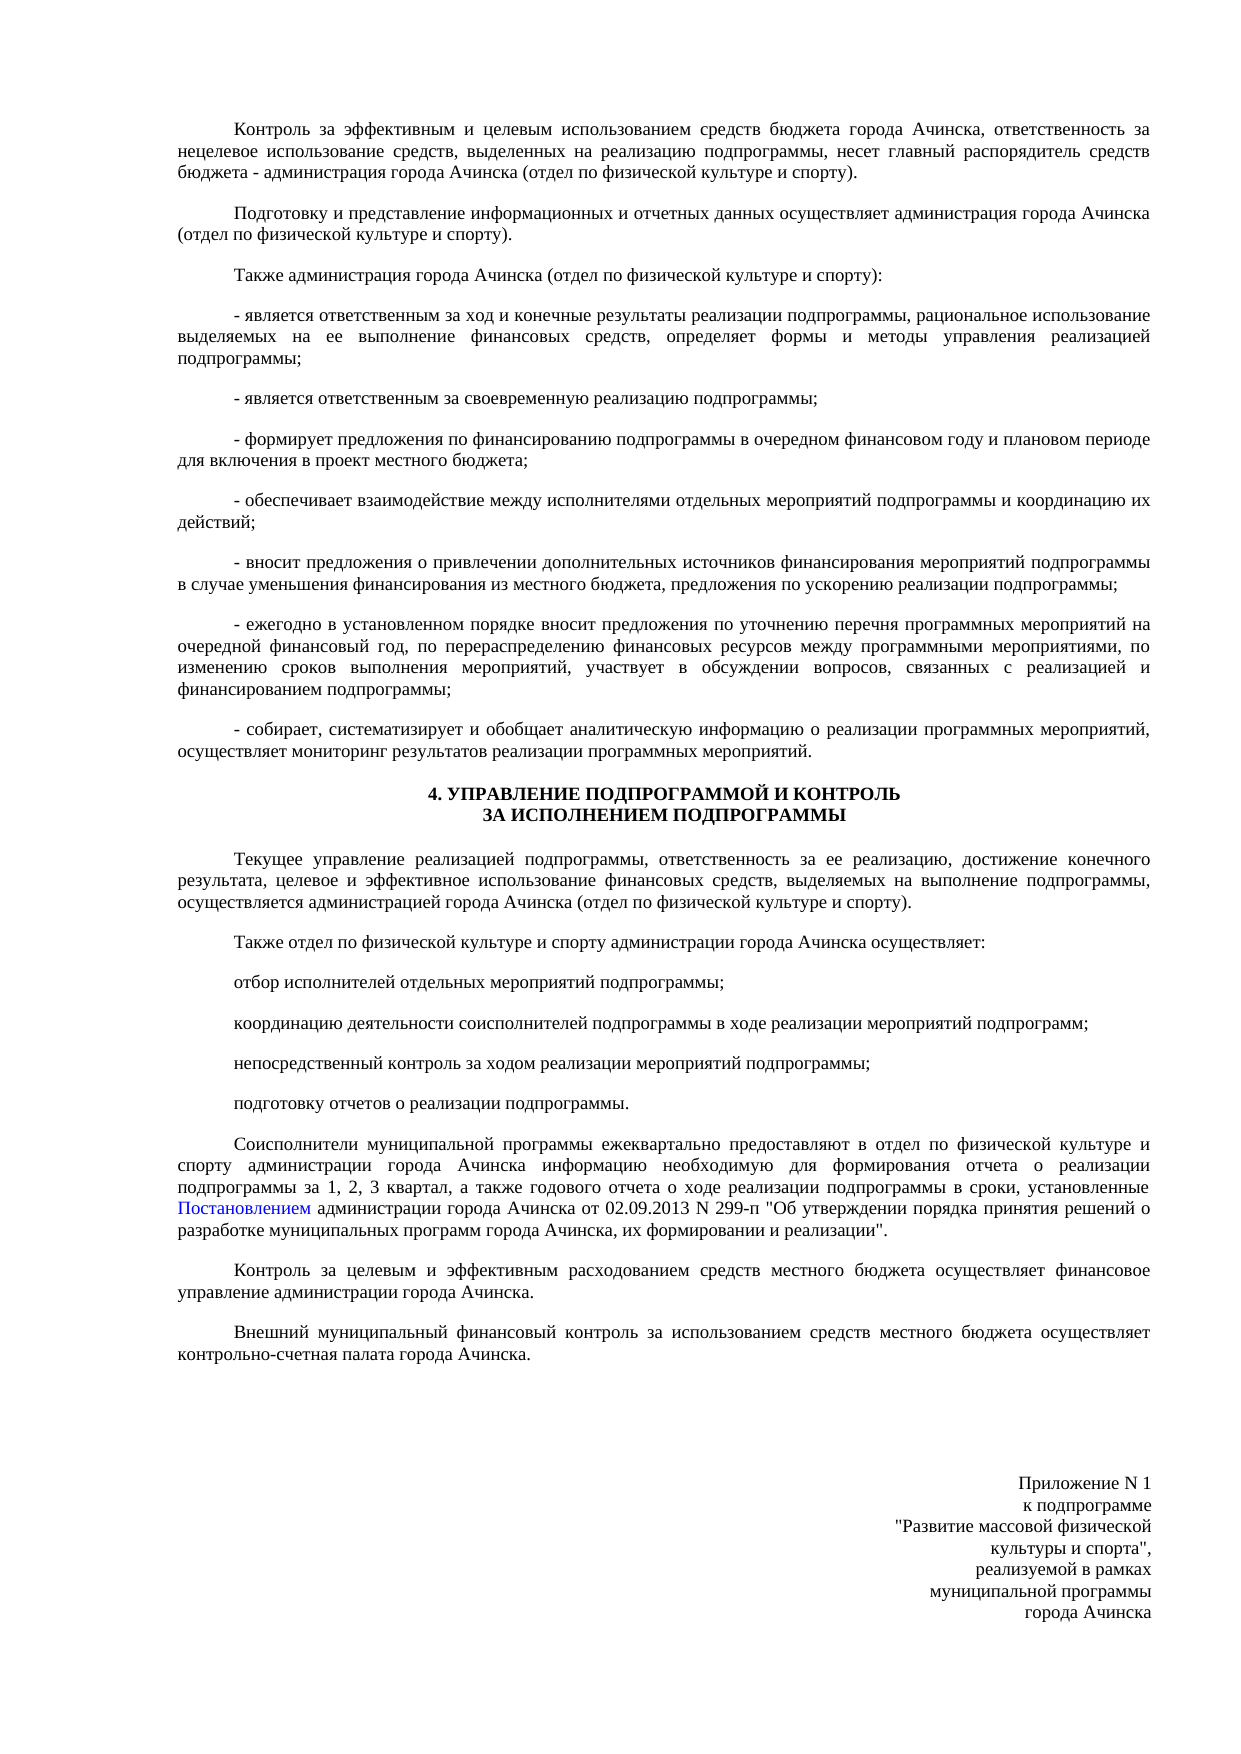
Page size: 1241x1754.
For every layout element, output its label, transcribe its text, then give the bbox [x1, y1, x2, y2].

text Внешний муниципальный финансовый контроль за использованием средств местного бюджета осуществляет контрольно-счетная палата города Ачинска. [177, 1321, 1152, 1364]
text к подпрограмме [177, 1493, 1152, 1515]
text Контроль за целевым и эффективным расходованием средств местного бюджета осуществляет финансовое управление администрации города Ачинска. [177, 1259, 1152, 1302]
text "Развитие массовой физической [177, 1515, 1152, 1537]
text - вносит предложения о привлечении дополнительных источников финансирования мероприятий подпрограммы в случае уменьшения финансирования из местного бюджета, предложения по ускорению реализации подпрограммы; [177, 551, 1152, 594]
text - обеспечивает взаимодействие между исполнителями отдельных мероприятий подпрограммы и координацию их действий; [177, 489, 1152, 532]
title 4. УПРАВЛЕНИЕ ПОДПРОГРАММОЙ И КОНТРОЛЬ [177, 783, 1152, 804]
text Соисполнители муниципальной программы ежеквартально предоставляют в отдел по физической культуре и спорту администрации города Ачинска информацию необходимую для формирования отчета о реализации подпрограммы за 1, 2, 3 квартал, а также годового отчета о ходе реализации подпрограммы в сроки, установленные Постановлением администрации города Ачинска от 02.09.2013 N 299-п "Об утверждении порядка принятия решений о разработке муниципальных программ города Ачинска, их формировании и реализации". [177, 1132, 1152, 1240]
text Контроль за эффективным и целевым использованием средств бюджета города Ачинска, ответственность за нецелевое использование средств, выделенных на реализацию подпрограммы, несет главный распорядитель средств бюджета - администрация города Ачинска (отдел по физической культуре и спорту). [177, 118, 1152, 183]
text отбор исполнителей отдельных мероприятий подпрограммы; [177, 971, 1152, 993]
text Приложение N 1 [177, 1472, 1152, 1493]
text муниципальной программы [177, 1580, 1152, 1601]
text непосредственный контроль за ходом реализации мероприятий подпрограммы; [177, 1052, 1152, 1073]
text - ежегодно в установленном порядке вносит предложения по уточнению перечня программных мероприятий на очередной финансовый год, по перераспределению финансовых ресурсов между программными мероприятиями, по изменению сроков выполнения мероприятий, участвует в обсуждении вопросов, связанных с реализацией и финансированием подпрограммы; [177, 613, 1152, 699]
text - собирает, систематизирует и обобщает аналитическую информацию о реализации программных мероприятий, осуществляет мониторинг результатов реализации программных мероприятий. [177, 718, 1152, 761]
text Подготовку и представление информационных и отчетных данных осуществляет администрация города Ачинска (отдел по физической культуре и спорту). [177, 202, 1152, 245]
text реализуемой в рамках [177, 1558, 1152, 1580]
text Текущее управление реализацией подпрограммы, ответственность за ее реализацию, достижение конечного результата, целевое и эффективное использование финансовых средств, выделяемых на выполнение подпрограммы, осуществляется администрацией города Ачинска (отдел по физической культуре и спорту). [177, 847, 1152, 912]
text - является ответственным за своевременную реализацию подпрограммы; [177, 387, 1152, 409]
title ЗА ИСПОЛНЕНИЕМ ПОДПРОГРАММЫ [177, 804, 1152, 826]
text города Ачинска [177, 1601, 1152, 1623]
text подготовку отчетов о реализации подпрограммы. [177, 1092, 1152, 1114]
text Также отдел по физической культуре и спорту администрации города Ачинска осуществляет: [177, 931, 1152, 952]
text - формирует предложения по финансированию подпрограммы в очередном финансовом году и плановом периоде для включения в проект местного бюджета; [177, 427, 1152, 471]
text Также администрация города Ачинска (отдел по физической культуре и спорту): [177, 263, 1152, 285]
text координацию деятельности соисполнителей подпрограммы в ходе реализации мероприятий подпрограмм; [177, 1012, 1152, 1033]
text культуры и спорта", [177, 1537, 1152, 1558]
text - является ответственным за ход и конечные результаты реализации подпрограммы, рациональное использование выделяемых на ее выполнение финансовых средств, определяет формы и методы управления реализацией подпрограммы; [177, 304, 1152, 368]
